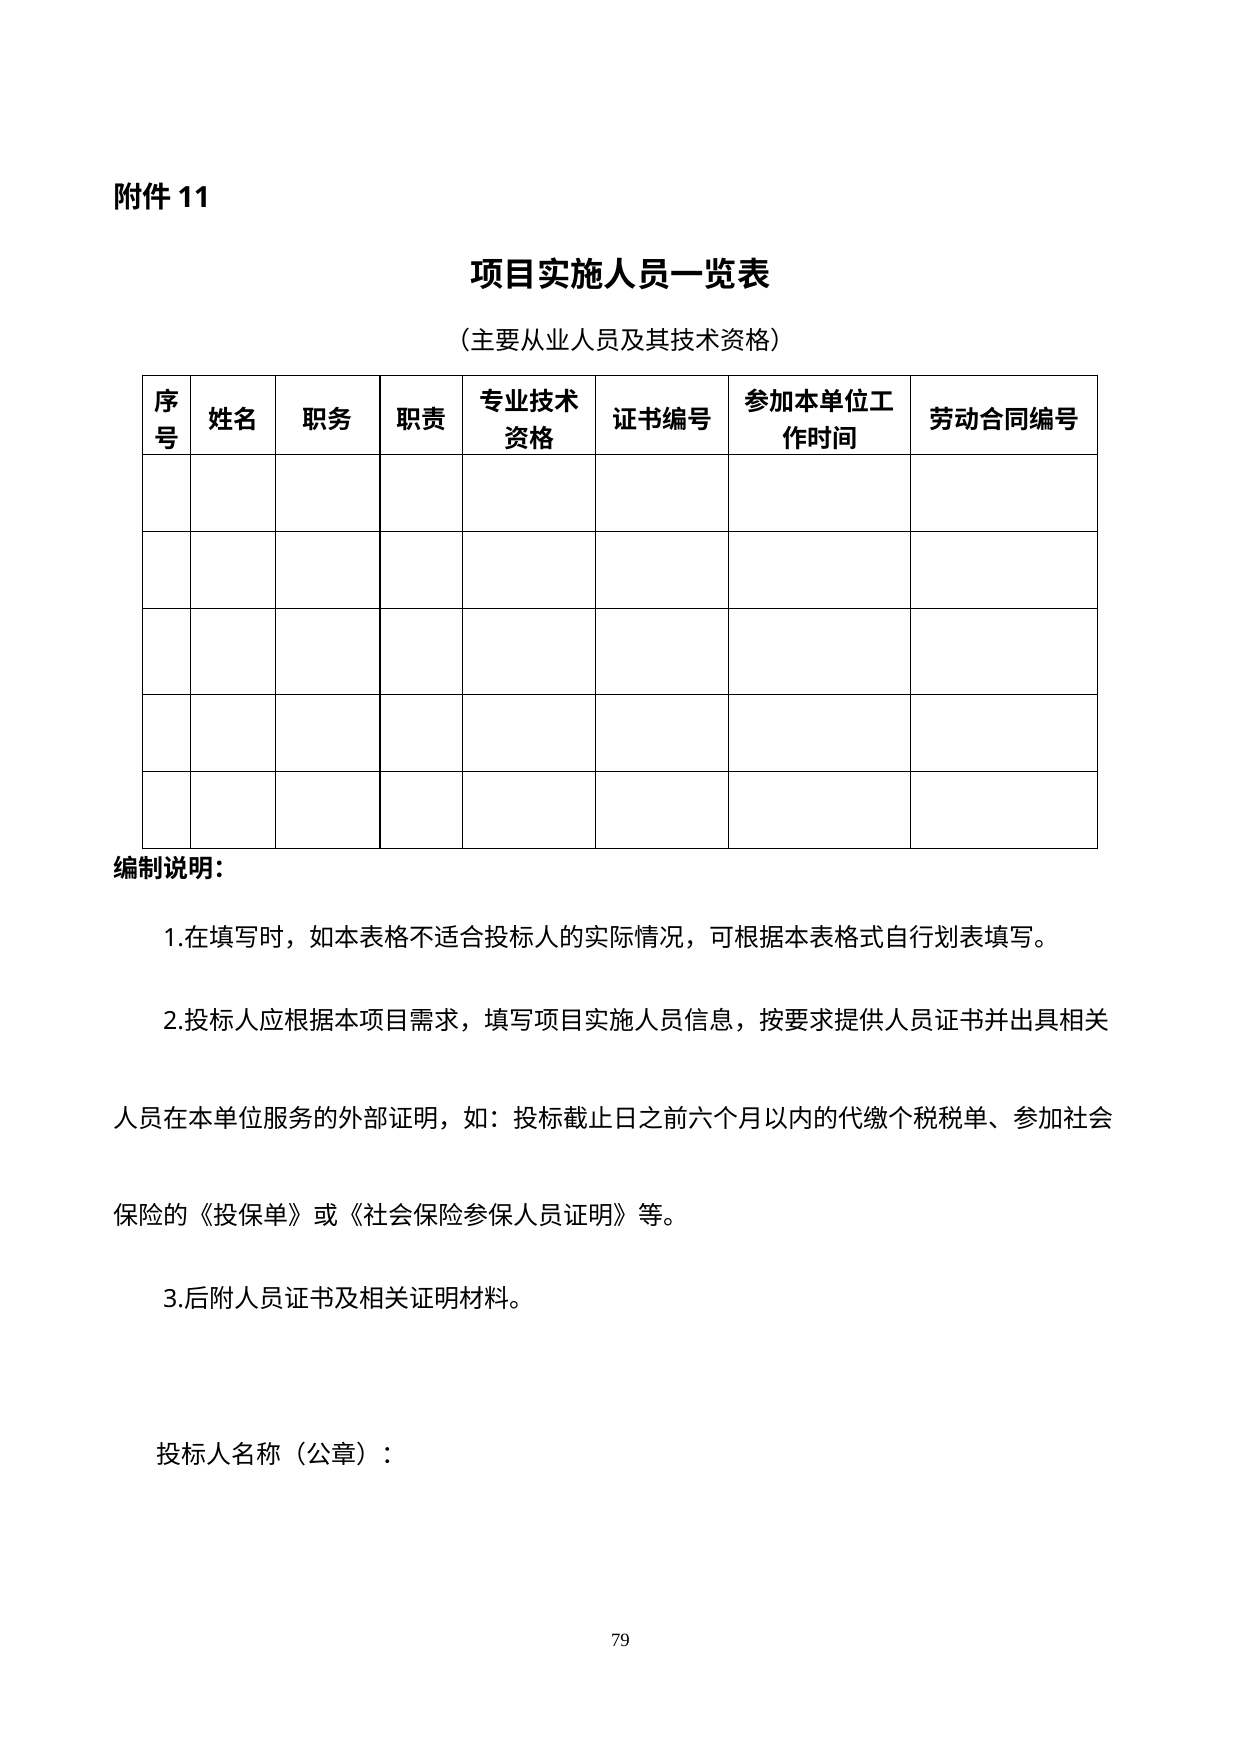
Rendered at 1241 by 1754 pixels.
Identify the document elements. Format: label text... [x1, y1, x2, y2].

table_cell [143, 532, 190, 608]
table_cell [729, 455, 910, 531]
table_cell [463, 532, 595, 608]
table_cell [596, 772, 728, 848]
table_cell [191, 455, 275, 531]
table_cell [191, 772, 275, 848]
table_cell [276, 455, 379, 531]
table_header 专业技术资格 [463, 376, 595, 454]
table_cell [463, 455, 595, 531]
table_header 劳动合同编号 [911, 376, 1097, 454]
table_cell [596, 532, 728, 608]
table_cell [911, 772, 1097, 848]
table_cell [729, 532, 910, 608]
table_header 证书编号 [596, 376, 728, 454]
table_cell [381, 772, 462, 848]
text 3.后附人员证书及相关证明材料。 [113, 1264, 1119, 1329]
table_cell [596, 455, 728, 531]
table_cell [276, 609, 379, 694]
table_cell [276, 772, 379, 848]
text （主要从业人员及其技术资格） [113, 320, 1127, 357]
table_cell [276, 695, 379, 771]
table_cell [911, 532, 1097, 608]
table_cell [381, 532, 462, 608]
table_cell [911, 695, 1097, 771]
table_cell [381, 455, 462, 531]
table_cell [381, 695, 462, 771]
table_cell [191, 532, 275, 608]
text 编制说明： [113, 849, 1127, 885]
table_cell [191, 695, 275, 771]
table_header 职责 [381, 376, 462, 454]
table_cell [143, 695, 190, 771]
table_cell [143, 772, 190, 848]
table_cell [143, 455, 190, 531]
table_cell [276, 532, 379, 608]
table_header 序号 [143, 376, 190, 454]
table_cell [463, 772, 595, 848]
text 1.在填写时，如本表格不适合投标人的实际情况，可根据本表格式自行划表填写。 [113, 903, 1119, 968]
table_cell [596, 695, 728, 771]
table_cell [381, 609, 462, 694]
table_cell [463, 609, 595, 694]
text 2.投标人应根据本项目需求，填写项目实施人员信息，按要求提供人员证书并出具相关人员在本单位服务的外部证明，如：投标截止日之前六个月以内的代缴个税税单、参加社会保险的《投保单》或《社会保险参保人员证明》等。 [113, 986, 1119, 1246]
table_cell [729, 695, 910, 771]
text 附件11 [113, 162, 1127, 227]
table_cell [143, 609, 190, 694]
table_cell [463, 695, 595, 771]
text 投标人名称（公章）： [157, 1420, 1127, 1485]
table_cell [191, 609, 275, 694]
table_header 职务 [276, 376, 379, 454]
table_cell [729, 609, 910, 694]
table_cell [911, 609, 1097, 694]
table_cell [911, 455, 1097, 531]
table_cell [596, 609, 728, 694]
text 项目实施人员一览表 [113, 248, 1127, 296]
table_cell [729, 772, 910, 848]
table_header 姓名 [191, 376, 275, 454]
table_header 参加本单位工作时间 [729, 376, 910, 454]
